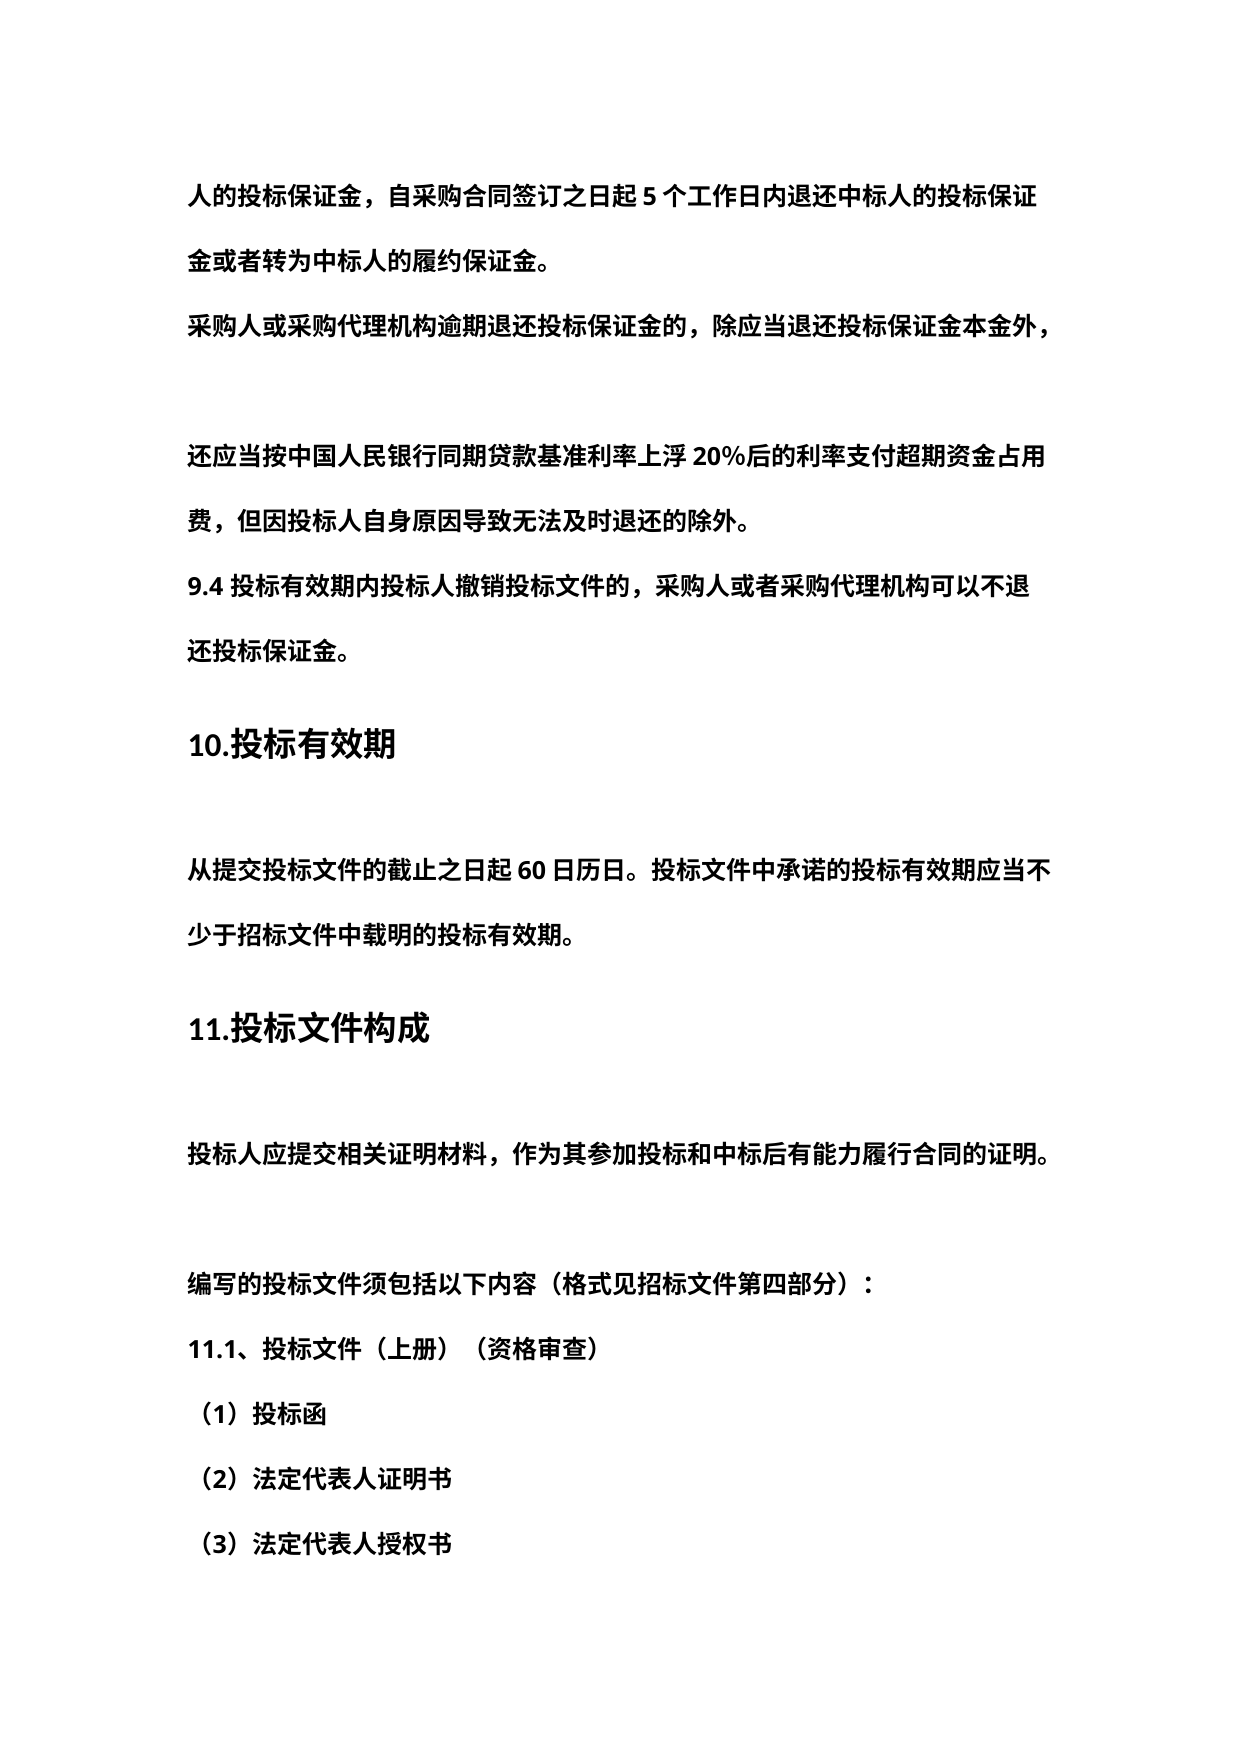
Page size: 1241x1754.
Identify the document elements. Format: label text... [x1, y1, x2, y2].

text 还投标保证金。 [187, 617, 1053, 682]
text 还应当按中国人民银行同期贷款基准利率上浮20％后的利率支付超期资金占用 [187, 422, 1053, 487]
text 采购人或采购代理机构逾期退还投标保证金的，除应当退还投标保证金本金外， [187, 292, 1053, 422]
text 9.4 投标有效期内投标人撤销投标文件的，采购人或者采购代理机构可以不退 [187, 552, 1053, 617]
text 编写的投标文件须包括以下内容（格式见招标文件第四部分）： [187, 1250, 1053, 1315]
subtitle 11.投标文件构成 [187, 993, 1053, 1058]
text 从提交投标文件的截止之日起60日历日。投标文件中承诺的投标有效期应当不少于招标文件中载明的投标有效期。 [187, 836, 1053, 966]
text （3）法定代表人授权书 [187, 1510, 1053, 1575]
text 费，但因投标人自身原因导致无法及时退还的除外。 [187, 487, 1053, 552]
text 人的投标保证金，自采购合同签订之日起5个工作日内退还中标人的投标保证金或者转为中标人的履约保证金。 [187, 162, 1053, 292]
subtitle 10.投标有效期 [187, 709, 1053, 774]
text （1）投标函 [187, 1380, 1053, 1445]
text 11.1、投标文件（上册）（资格审查） [187, 1315, 1053, 1380]
text （2）法定代表人证明书 [187, 1445, 1053, 1510]
text 投标人应提交相关证明材料，作为其参加投标和中标后有能力履行合同的证明。 [187, 1120, 1053, 1250]
